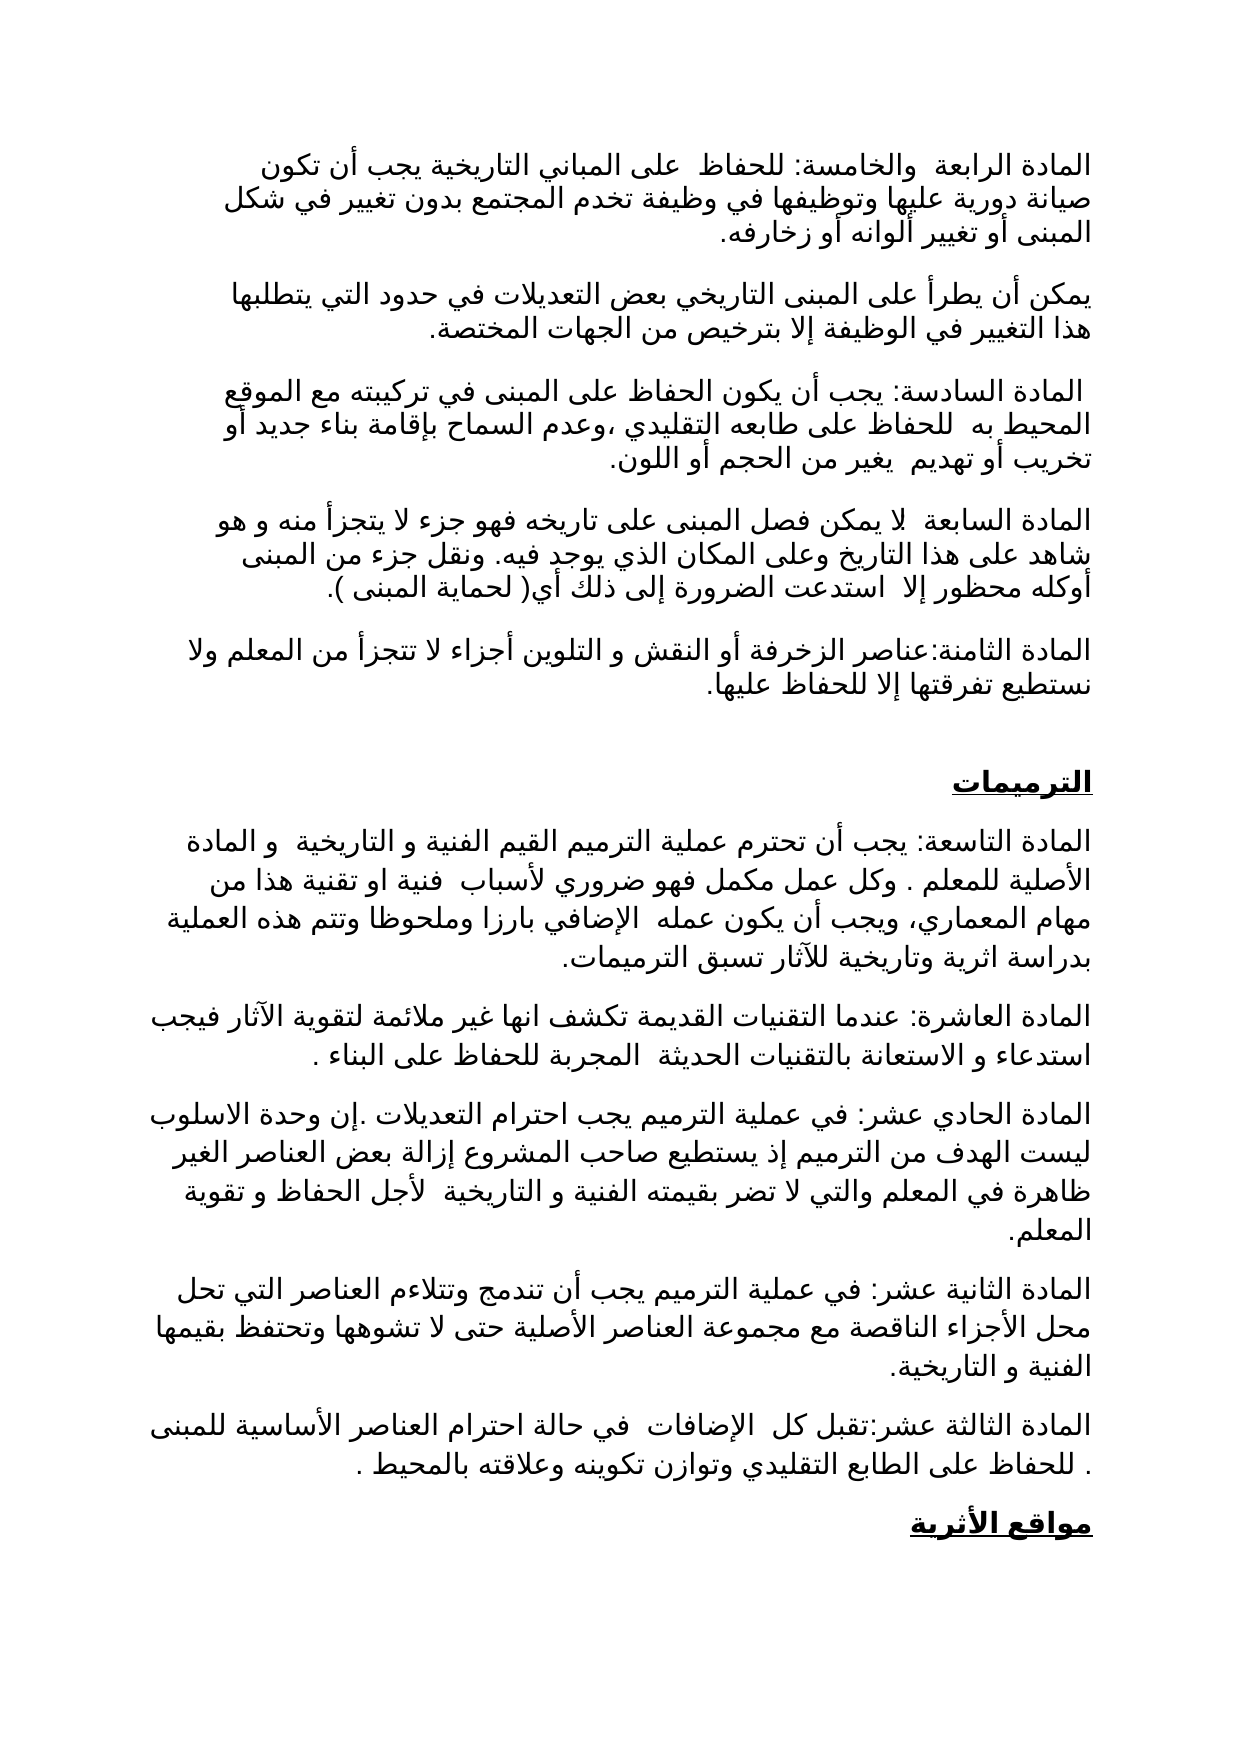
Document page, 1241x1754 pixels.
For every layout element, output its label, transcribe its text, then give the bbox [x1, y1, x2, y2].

text المادة الثالثة عشر:تقبل كل الإضافات في حالة احترام العناصر الأساسية للمبنى . للحفاظ على الطابع التقليدي وتوازن تكوينه وعلاقته بالمحيط . [148, 1408, 1093, 1480]
text المادة العاشرة: عندما التقنيات القديمة تكشف انها غير ملائمة لتقوية الآثار فيجب استدعاء و الاستعانة بالتقنيات الحديثة المجربة للحفاظ على البناء . [148, 999, 1093, 1071]
text مواقع الأثرية [148, 1506, 1093, 1540]
text المادة الثانية عشر: في عملية الترميم يجب أن تندمج وتتلاءم العناصر التي تحل محل الأجزاء الناقصة مع مجموعة العناصر الأصلية حتى لا تشوهها وتحتفظ بقيمها الفنية و التاريخية. [148, 1272, 1093, 1382]
text المادة الرابعة والخامسة: للحفاظ على المباني التاريخية يجب أن تكون صيانة دورية عليها وتوظيفها في وظيفة تخدم المجتمع بدون تغيير في شكل المبنى أو تغيير ألوانه أو زخارفه. [188, 148, 1093, 248]
text الترميمات [148, 764, 1093, 798]
text يمكن أن يطرأ على المبنى التاريخي بعض التعديلات في حدود التي يتطلبها هذا التغيير في الوظيفة إلا بترخيص من الجهات المختصة. [188, 277, 1093, 344]
text المادة الحادي عشر: في عملية الترميم يجب احترام التعديلات .إن وحدة الاسلوب ليست الهدف من الترميم إذ يستطيع صاحب المشروع إزالة بعض العناصر الغير ظاهرة في المعلم والتي لا تضر بقيمته الفنية و التاريخية لأجل الحفاظ و تقوية المعلم. [148, 1097, 1093, 1246]
text المادة السابعة: لا يمكن فصل المبنى على تاريخه فهو جزء لا يتجزأ منه و هو شاهد على هذا التاريخ وعلى المكان الذي يوجد فيه. ونقل جزء من المبنى أوكله محظور إلا استدعت الضرورة إلى ذلك أي( لحماية المبنى ). [188, 503, 1093, 604]
text المادة السادسة: يجب أن يكون الحفاظ على المبنى في تركيبته مع الموقع المحيط به للحفاظ على طابعه التقليدي ،وعدم السماح بإقامة بناء جديد أو تخريب أو تهديم يغير من الحجم أو اللون. [188, 374, 1093, 474]
text المادة التاسعة: يجب أن تحترم عملية الترميم القيم الفنية و التاريخية و المادة الأصلية للمعلم . وكل عمل مكمل فهو ضروري لأسباب فنية او تقنية هذا من مهام المعماري، ويجب أن يكون عمله الإضافي بارزا وملحوظا وتتم هذه العملية بدراسة اثرية وتاريخية للآثار تسبق الترميمات. [148, 824, 1093, 973]
text المادة الثامنة:عناصر الزخرفة أو النقش و التلوين أجزاء لا تتجزأ من المعلم ولا نستطيع تفرقتها إلا للحفاظ عليها. [188, 633, 1093, 700]
